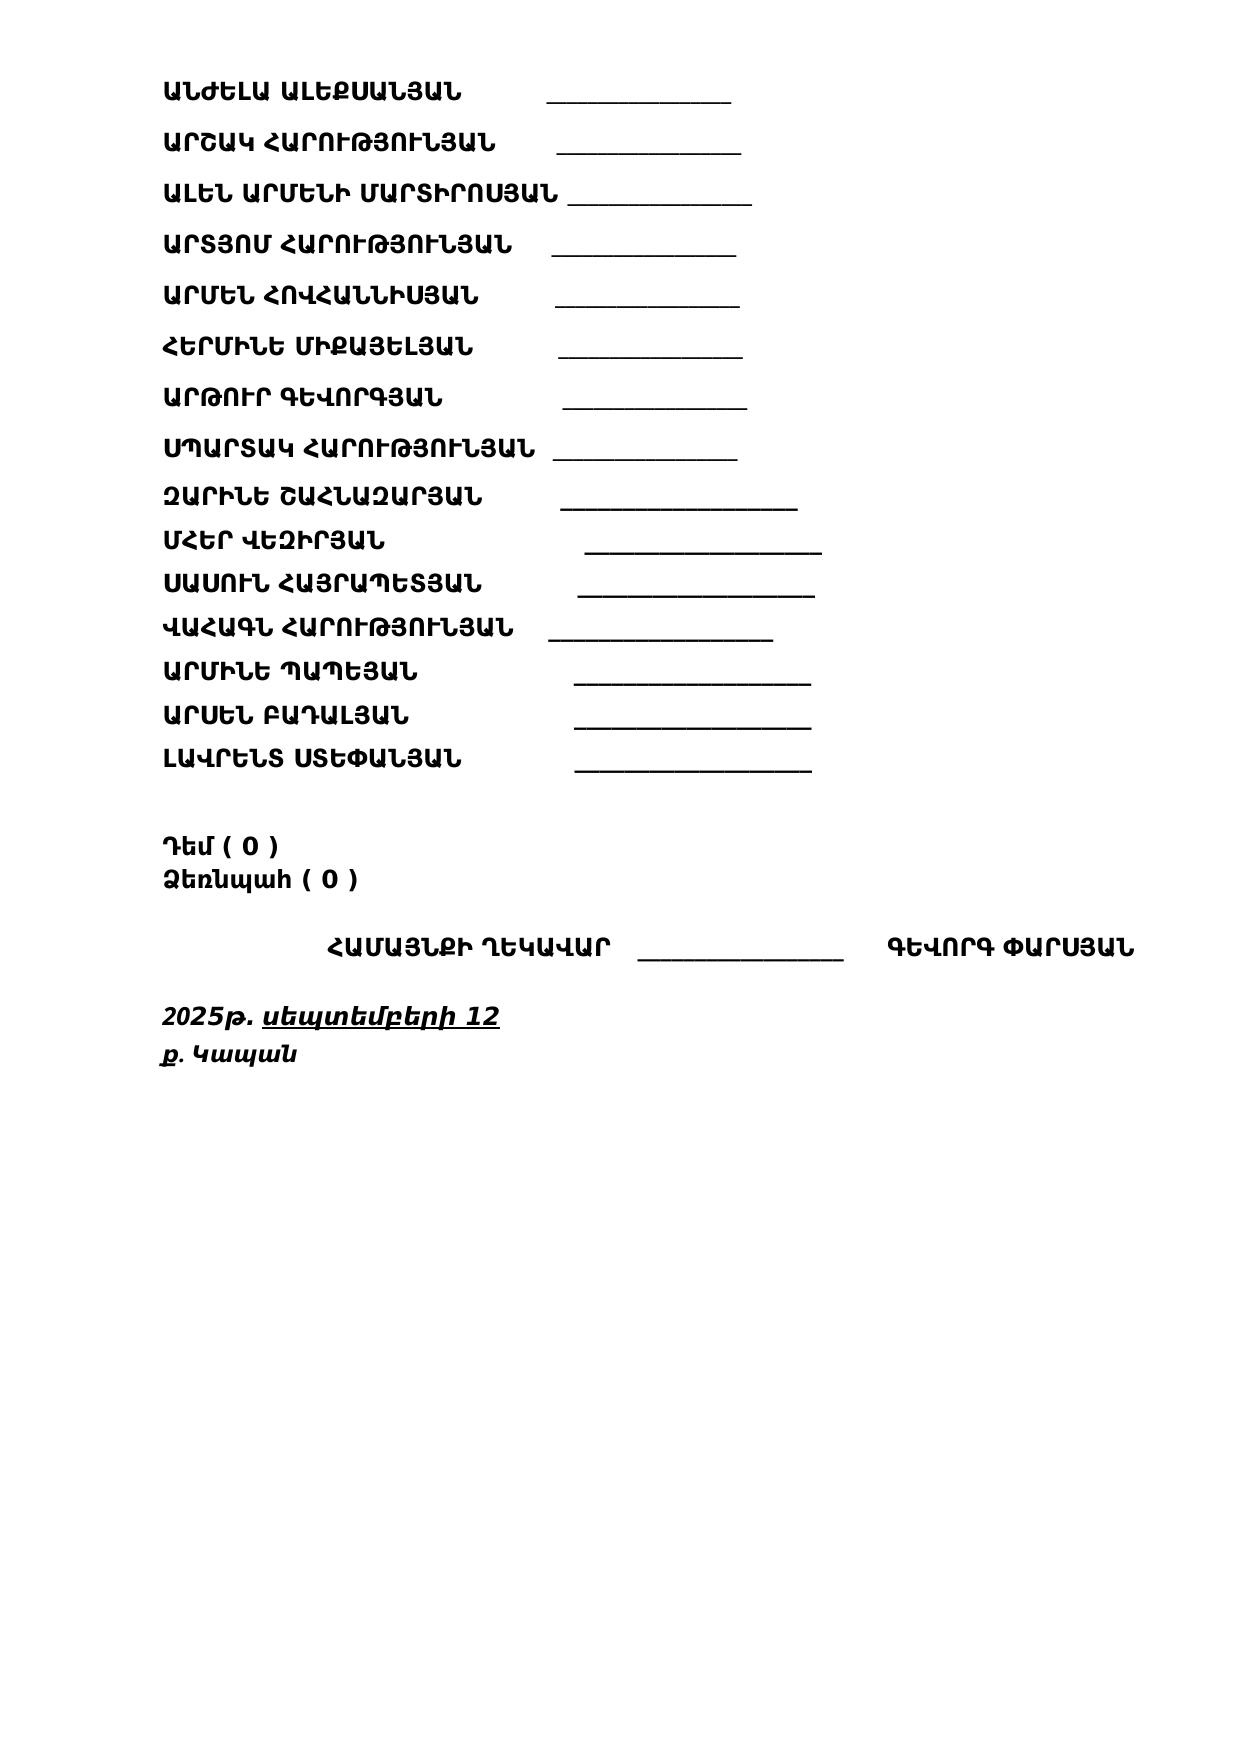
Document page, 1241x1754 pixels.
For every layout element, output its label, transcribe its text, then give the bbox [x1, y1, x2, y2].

text ՍԱՍՈՒՆ ՀԱՅՐԱՊԵՏՅԱՆ ___________________ [162, 570, 1196, 599]
text ԱԼԵՆ ԱՐՄԵՆԻ ՄԱՐՏԻՐՈՍՅԱՆ __________________ [162, 176, 1196, 210]
text ԱՐՏՅՈՄ ՀԱՐՈՒԹՅՈՒՆՅԱՆ __________________ [162, 227, 1196, 261]
text ՀԵՐՄԻՆԵ ՄԻՔԱՅԵԼՅԱՆ __________________ [162, 329, 1196, 363]
text ԱՐՄԵՆ ՀՈՎՀԱՆՆԻՍՅԱՆ __________________ [162, 278, 1196, 312]
text ՄՀԵՐ ՎԵԶԻՐՅԱՆ ___________________ [162, 526, 1196, 555]
text 2025թ. սեպտեմբերի 12 [162, 998, 1196, 1033]
text ՎԱՀԱԳՆ ՀԱՐՈՒԹՅՈՒՆՅԱՆ __________________ [162, 613, 1196, 643]
text ԱՐՇԱԿ ՀԱՐՈՒԹՅՈՒՆՅԱՆ __________________ [162, 125, 1196, 159]
text Ձեռնպահ ( 0 ) [162, 866, 1196, 895]
text ԱՐԹՈՒՐ ԳԵՎՈՐԳՅԱՆ __________________ [162, 380, 1196, 414]
text ՍՊԱՐՏԱԿ ՀԱՐՈՒԹՅՈՒՆՅԱՆ __________________ [162, 431, 1196, 465]
text ՀԱՄԱՅՆՔԻ ՂԵԿԱՎԱՐ __________________ ԳԵՎՈՐԳ ՓԱՐՍՅԱՆ [162, 933, 1196, 962]
text ք. Կապան [162, 1038, 1196, 1069]
text ԼԱՎՐԵՆՏ ՍՏԵՓԱՆՅԱՆ ___________________ [162, 745, 1196, 774]
text ԱՐՍԵՆ ԲԱԴԱԼՅԱՆ ___________________ [162, 701, 1196, 730]
text ԱՐՄԻՆԵ ՊԱՊԵՅԱՆ ___________________ [162, 657, 1196, 686]
text ԱՆԺԵԼԱ ԱԼԵՔՍԱՆՅԱՆ __________________ [162, 74, 1196, 108]
text ԶԱՐԻՆԵ ՇԱՀՆԱԶԱՐՅԱՆ ___________________ [162, 482, 1196, 511]
text Դեմ ( 0 ) [162, 832, 1196, 861]
